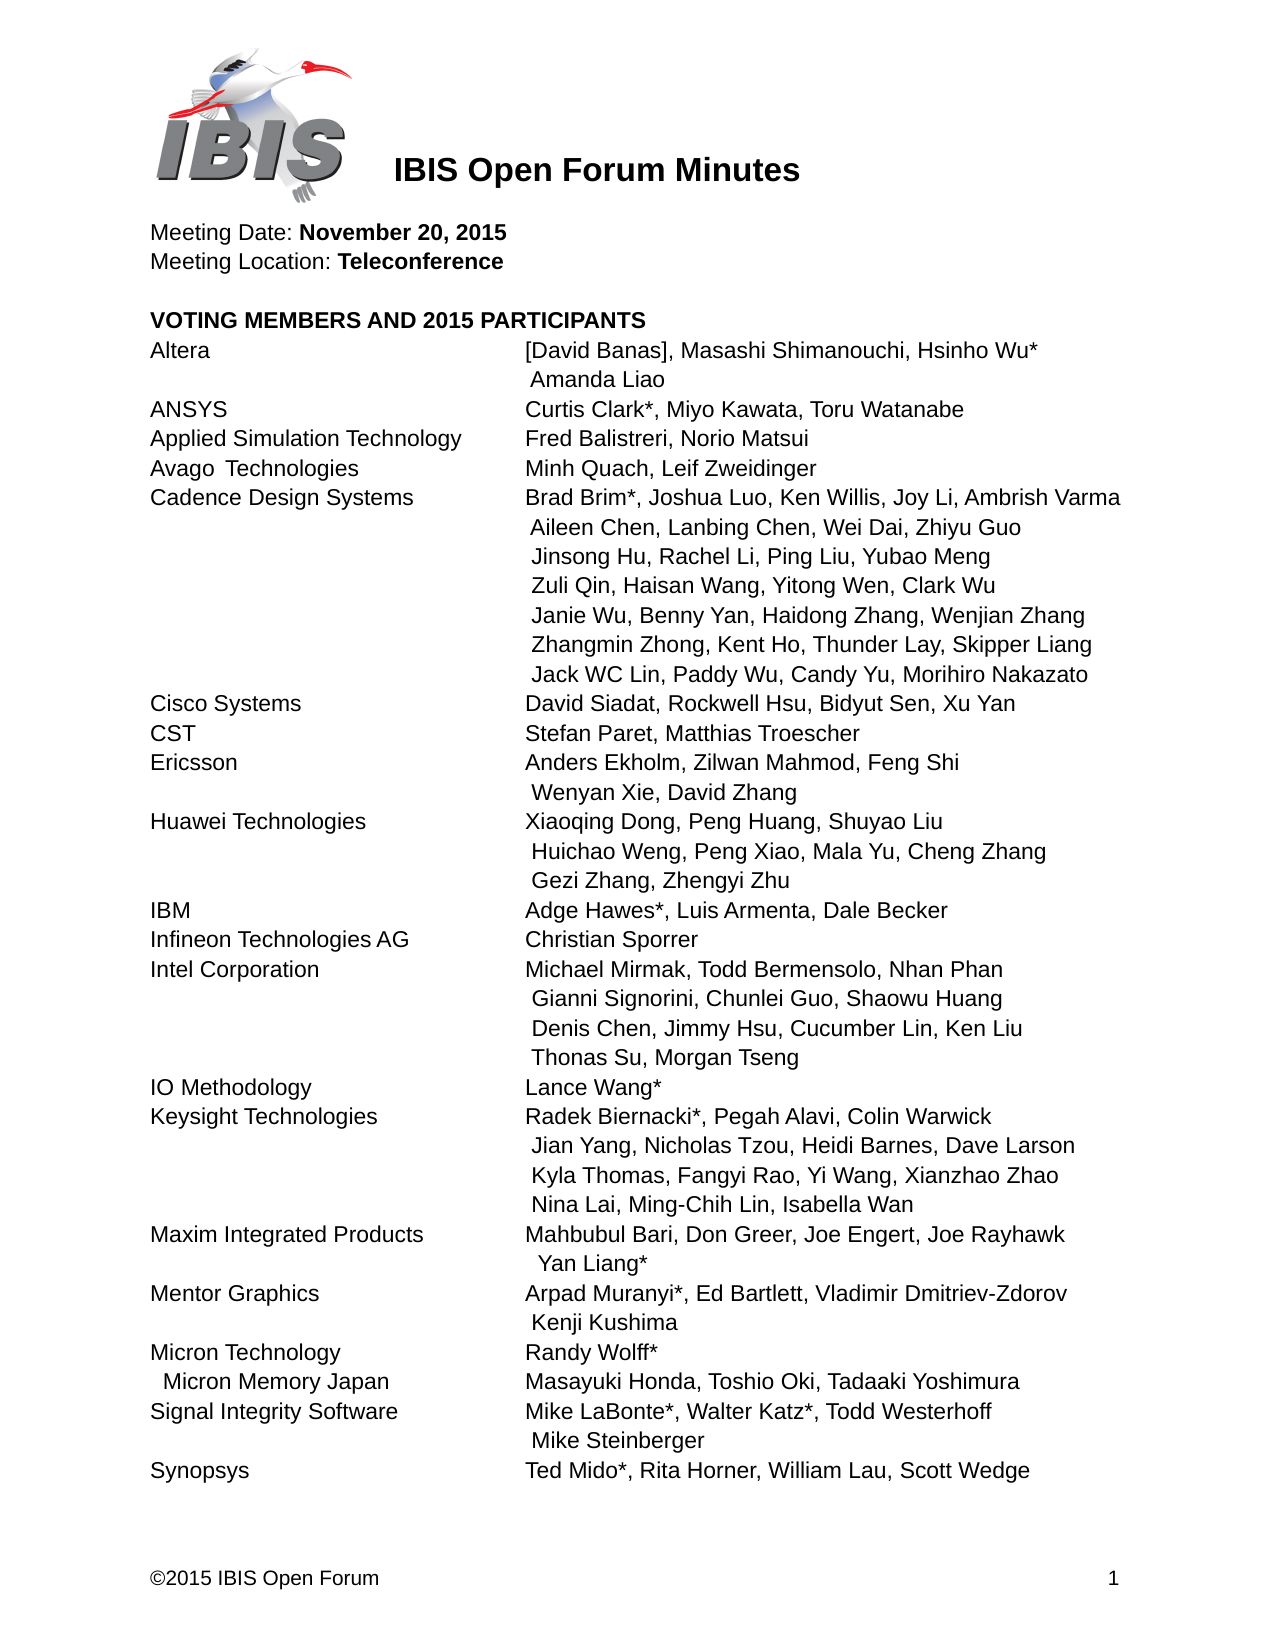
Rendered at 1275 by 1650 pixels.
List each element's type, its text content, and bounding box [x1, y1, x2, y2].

text Mike Steinberger [150, 1427, 1124, 1454]
text Keysight Technologies Radek Biernacki*, Pegah Alavi, Colin Warwick [150, 1103, 1124, 1129]
text Ericsson Anders Ekholm, Zilwan Mahmod, Feng Shi [150, 749, 1124, 776]
text Huichao Weng, Peng Xiao, Mala Yu, Cheng Zhang [450, 838, 1124, 864]
text Mentor Graphics Arpad Muranyi*, Ed Bartlett, Vladimir Dmitriev-Zdorov [150, 1280, 1124, 1306]
text CST Stefan Paret, Matthias Troescher [150, 720, 1124, 746]
text Jian Yang, Nicholas Tzou, Heidi Barnes, Dave Larson [150, 1132, 1124, 1159]
text Gianni Signorini, Chunlei Guo, Shaowu Huang [150, 985, 1124, 1011]
text IBM Adge Hawes*, Luis Armenta, Dale Becker [150, 897, 1124, 923]
text Kyla Thomas, Fangyi Rao, Yi Wang, Xianzhao Zhao [150, 1162, 1124, 1188]
text Cadence Design Systems Brad Brim*, Joshua Luo, Ken Willis, Joy Li, Ambrish Varma [150, 484, 1124, 510]
text Thonas Su, Morgan Tseng [150, 1044, 1124, 1070]
text Huawei Technologies Xiaoqing Dong, Peng Huang, Shuyao Liu [150, 808, 1124, 834]
text Jack WC Lin, Paddy Wu, Candy Yu, Morihiro Nakazato [150, 661, 1124, 687]
text Gezi Zhang, Zhengyi Zhu [450, 867, 1124, 893]
text Zhangmin Zhong, Kent Ho, Thunder Lay, Skipper Liang [150, 631, 1124, 658]
text Micron Technology Randy Wolff* [150, 1339, 1124, 1365]
picture [128, 33, 375, 218]
text Applied Simulation Technology Fred Balistreri, Norio Matsui [150, 425, 1124, 451]
text Amanda Liao [150, 366, 1124, 392]
text Avago Technologies Minh Quach, Leif Zweidinger [150, 454, 1124, 481]
text Zuli Qin, Haisan Wang, Yitong Wen, Clark Wu [150, 572, 1124, 599]
text Maxim Integrated Products Mahbubul Bari, Don Greer, Joe Engert, Joe Rayhawk [150, 1221, 1124, 1247]
text ANSYS Curtis Clark*, Miyo Kawata, Toru Watanabe [150, 396, 1124, 422]
text Altera [David Banas], Masashi Shimanouchi, Hsinho Wu* [150, 337, 1124, 363]
text VOTING MEMBERS AND 2015 PARTICIPANTS [150, 307, 1124, 333]
text Wenyan Xie, David Zhang [150, 779, 1124, 805]
text Jinsong Hu, Rachel Li, Ping Liu, Yubao Meng [150, 543, 1124, 569]
text Intel Corporation Michael Mirmak, Todd Bermensolo, Nhan Phan [150, 956, 1124, 982]
text Meeting Location: Teleconference [150, 248, 1124, 274]
text Signal Integrity Software Mike LaBonte*, Walter Katz*, Todd Westerhoff [150, 1398, 1124, 1424]
text Janie Wu, Benny Yan, Haidong Zhang, Wenjian Zhang [150, 602, 1124, 628]
text Denis Chen, Jimmy Hsu, Cucumber Lin, Ken Liu [150, 1014, 1124, 1041]
text Kenji Kushima [150, 1309, 1124, 1336]
text Yan Liang* [150, 1250, 1124, 1277]
text Infineon Technologies AG Christian Sporrer [150, 926, 1124, 952]
text IO Methodology Lance Wang* [150, 1073, 1124, 1100]
text Micron Memory Japan Masayuki Honda, Toshio Oki, Tadaaki Yoshimura [150, 1368, 1124, 1395]
text Nina Lai, Ming-Chih Lin, Isabella Wan [150, 1191, 1124, 1218]
text Meeting Date: November 20, 2015 [150, 219, 1124, 245]
text Synopsys Ted Mido*, Rita Horner, William Lau, Scott Wedge [150, 1457, 1124, 1483]
text IBIS Open Forum Minutes [375, 150, 1124, 188]
text Aileen Chen, Lanbing Chen, Wei Dai, Zhiyu Guo [150, 513, 1124, 540]
text Cisco Systems David Siadat, Rockwell Hsu, Bidyut Sen, Xu Yan [150, 690, 1124, 717]
